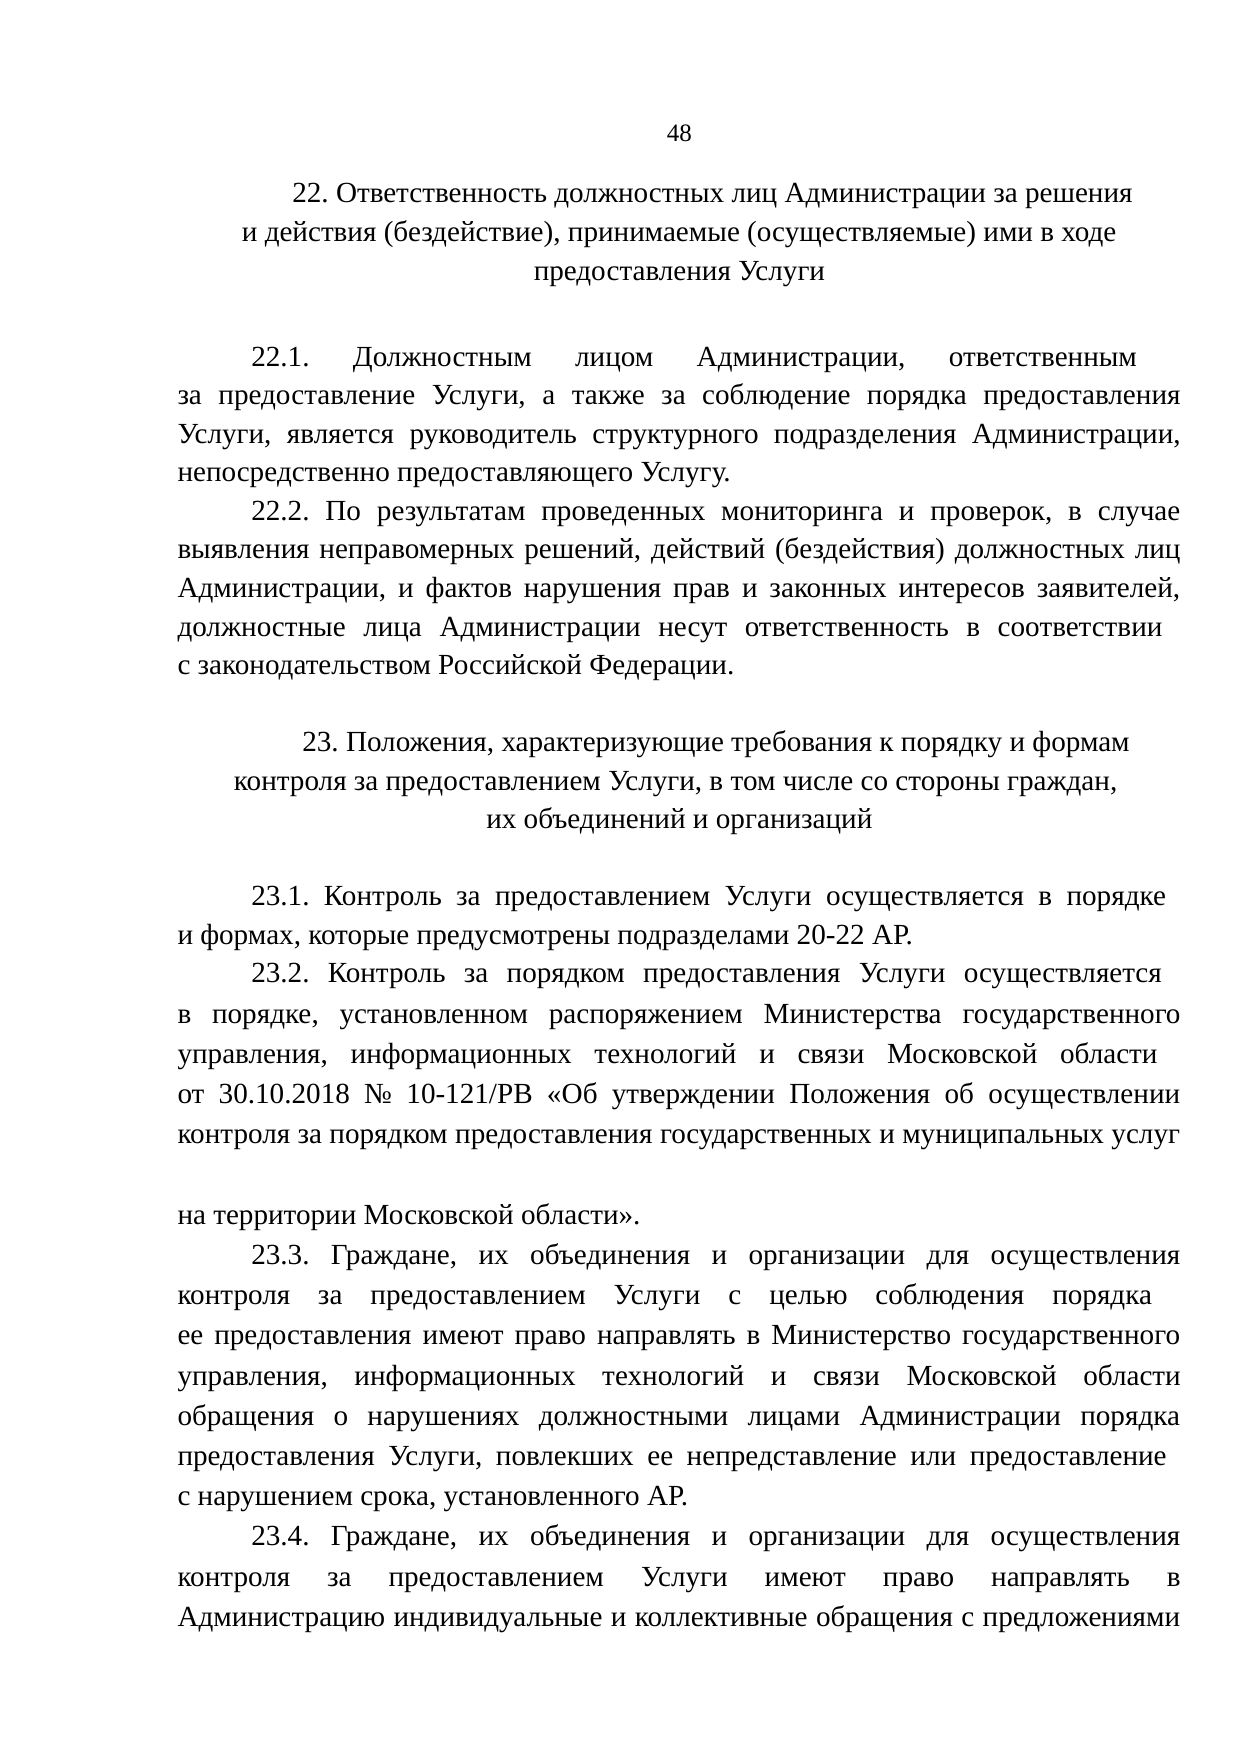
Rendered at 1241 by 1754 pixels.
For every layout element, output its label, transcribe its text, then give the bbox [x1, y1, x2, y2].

text 22.2. По результатам проведенных мониторинга и проверок, в случае выявления неправомерных решений, действий (бездействия) должностных лиц Администрации, и фактов нарушения прав и законных интересов заявителей, должностные лица Администрации несут ответственность в соответствии с законодательством Российской Федерации. [177, 493, 1181, 681]
text 23.3. Граждане, их объединения и организации для осуществления контроля за предоставлением Услуги с целью соблюдения порядка ее предоставления имеют право направлять в Министерство государственного управления, информационных технологий и связи Московской области обращения о нарушениях должностными лицами Администрации порядка предоставления Услуги, повлекших ее непредставление или предоставление с нарушением срока, установленного АР. [177, 1237, 1181, 1512]
text 23.1. Контроль за предоставлением Услуги осуществляется в порядке и формах, которые предусмотрены подразделами 20-22 АР. [177, 878, 1181, 951]
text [177, 1518, 1181, 1632]
text 23.2. Контроль за порядком предоставления Услуги осуществляется в порядке, установленном распоряжением Министерства государственного управления, информационных технологий и связи Московской области от 30.10.2018 № 10-121/РВ «Об утверждении Положения об осуществлении контроля за порядком предоставления государственных и муниципальных услуг на территории Московской области». [177, 956, 1181, 1230]
subtitle 23. Положения, характеризующие требования к порядку и формам контроля за предоставлением Услуги, в том числе со стороны граждан, их объединений и организаций [177, 724, 1181, 835]
text 22.1. Должностным лицом Администрации, ответственным за предоставление Услуги, а также за соблюдение порядка предоставления Услуги, является руководитель структурного подразделения Администрации, непосредственно предоставляющего Услугу. [177, 339, 1181, 488]
subtitle 22. Ответственность должностных лиц Администрации за решения и действия (бездействие), принимаемые (осуществляемые) ими в ходе предоставления Услуги [177, 176, 1181, 286]
